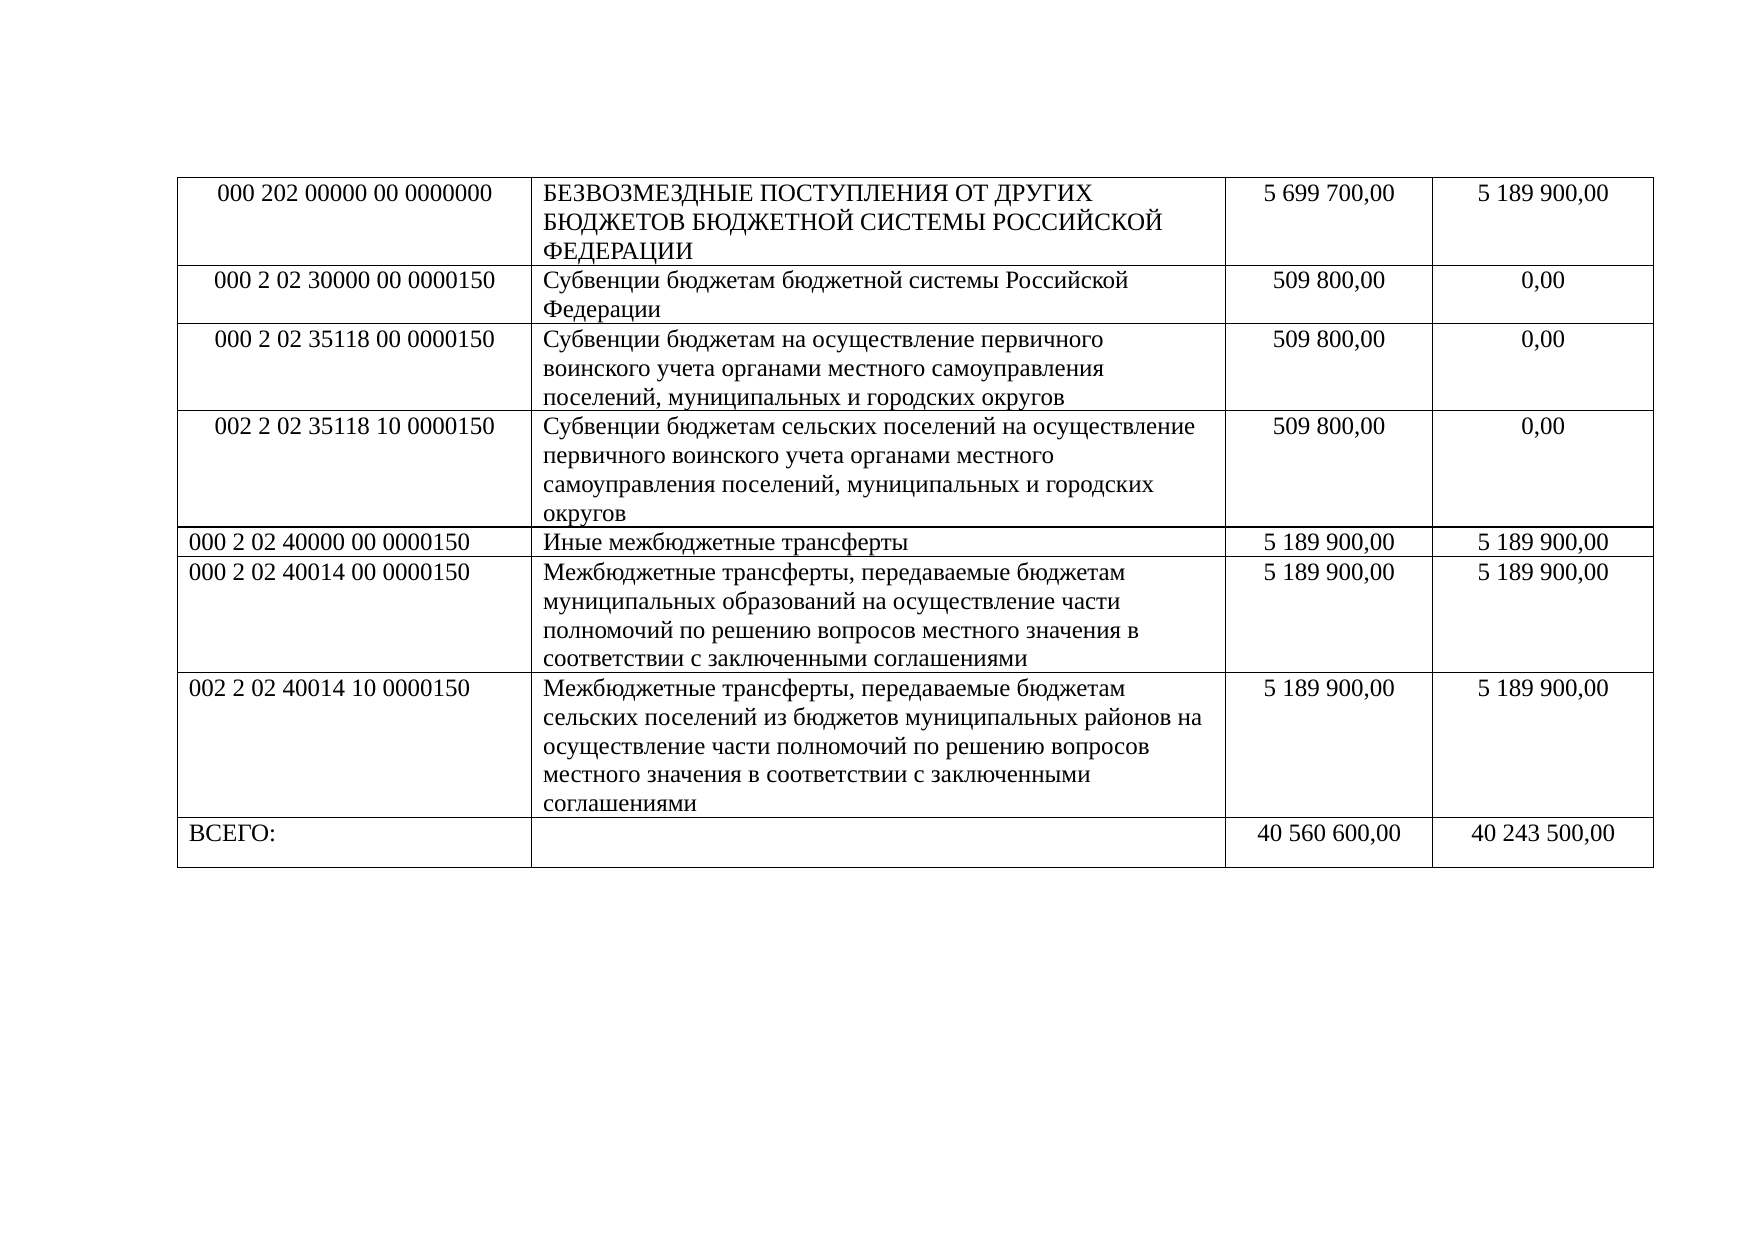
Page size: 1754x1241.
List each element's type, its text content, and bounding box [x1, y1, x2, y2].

table_cell Межбюджетные трансферты, передаваемые бюджетам муниципальных образований на осуществление части полномочий по решению вопросов местного значения в соответствии с заключенными соглашениями [532, 557, 1225, 672]
table_cell [532, 818, 1225, 867]
table_cell Иные межбюджетные трансферты [532, 528, 1225, 556]
table_cell Межбюджетные трансферты, передаваемые бюджетам сельских поселений из бюджетов муниципальных районов на осуществление части полномочий по решению вопросов местного значения в соответствии с заключенными соглашениями [532, 673, 1225, 817]
table_cell 0,00 [1433, 266, 1653, 323]
table_cell 509 800,00 [1226, 324, 1432, 410]
table_cell 002 2 02 40014 10 0000150 [178, 673, 531, 817]
table_cell 5 189 900,00 [1226, 528, 1432, 556]
table_cell 5 189 900,00 [1433, 557, 1653, 672]
table_cell 000 202 00000 00 0000000 [178, 178, 531, 264]
table_cell 5 189 900,00 [1433, 528, 1653, 556]
table_cell 509 800,00 [1226, 266, 1432, 323]
table_cell 000 2 02 40014 00 0000150 [178, 557, 531, 672]
table_cell 5 189 900,00 [1433, 178, 1653, 264]
table_cell 000 2 02 35118 00 0000150 [178, 324, 531, 410]
table_cell Субвенции бюджетам бюджетной системы Российской Федерации [532, 266, 1225, 323]
table_cell 000 2 02 40000 00 0000150 [178, 528, 531, 556]
table_cell 000 2 02 30000 00 0000150 [178, 266, 531, 323]
table_cell 002 2 02 35118 10 0000150 [178, 411, 531, 526]
table_cell 5 189 900,00 [1226, 673, 1432, 817]
table_cell 40 243 500,00 [1433, 818, 1653, 867]
table_cell Субвенции бюджетам сельских поселений на осуществление первичного воинского учета органами местного самоуправления поселений, муниципальных и городских округов [532, 411, 1225, 526]
table_cell 40 560 600,00 [1226, 818, 1432, 867]
table_cell ВСЕГО: [178, 818, 531, 867]
table_cell 0,00 [1433, 411, 1653, 526]
table_cell Субвенции бюджетам на осуществление первичного воинского учета органами местного самоуправления поселений, муниципальных и городских округов [532, 324, 1225, 410]
table_cell 5 189 900,00 [1226, 557, 1432, 672]
table_cell 5 189 900,00 [1433, 673, 1653, 817]
table_cell 5 699 700,00 [1226, 178, 1432, 264]
table_cell 0,00 [1433, 324, 1653, 410]
table_cell 509 800,00 [1226, 411, 1432, 526]
table_cell БЕЗВОЗМЕЗДНЫЕ ПОСТУПЛЕНИЯ ОТ ДРУГИХ БЮДЖЕТОВ БЮДЖЕТНОЙ СИСТЕМЫ РОССИЙСКОЙ ФЕДЕРАЦИИ [532, 178, 1225, 264]
